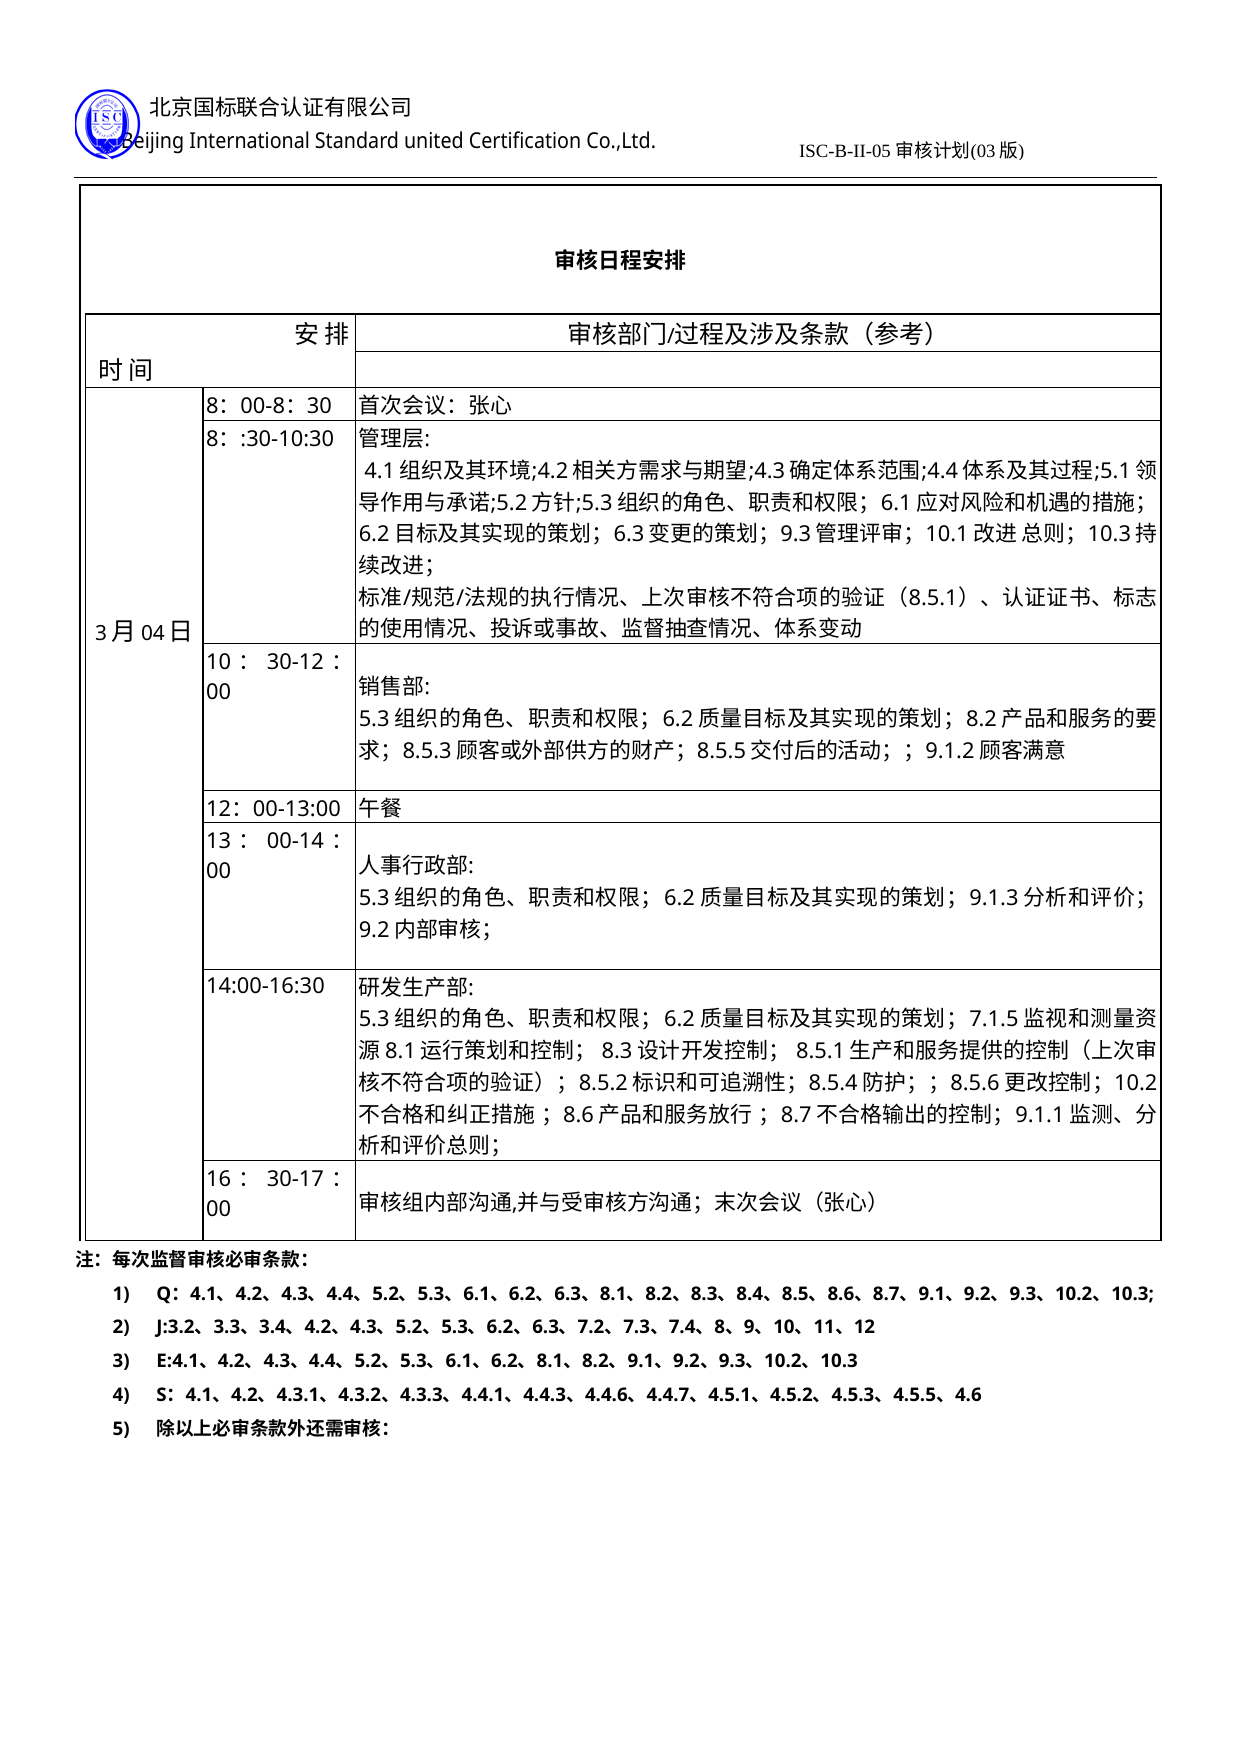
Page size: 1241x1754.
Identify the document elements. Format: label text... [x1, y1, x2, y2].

list S：4.1、4.2、4.3.1、4.3.2、4.3.3、4.4.1、4.4.3、4.4.6、4.4.7、4.5.1、4.5.2、4.5.3、4.5.5、4.6 [112, 1377, 1165, 1411]
list Q：4.1、4.2、4.3、4.4、5.2、5.3、6.1、6.2、6.3、8.1、8.2、8.3、8.4、8.5、8.6、8.7、9.1、9.2、9.3、10.2、10.3; [112, 1275, 1165, 1309]
list J:3.2、3.3、3.4、4.2、4.3、5.2、5.3、6.2、6.3、7.2、7.3、7.4、8、9、10、11、12 [112, 1309, 1165, 1343]
list E:4.1、4.2、4.3、4.4、5.2、5.3、6.1、6.2、8.1、8.2、9.1、9.2、9.3、10.2、10.3 [112, 1343, 1165, 1377]
text 注：每次监督审核必审条款： [75, 1241, 1165, 1275]
table_cell 审核日程安排 [81, 186, 1160, 1241]
picture [75, 89, 143, 158]
list 除以上必审条款外还需审核： [112, 1411, 1165, 1444]
